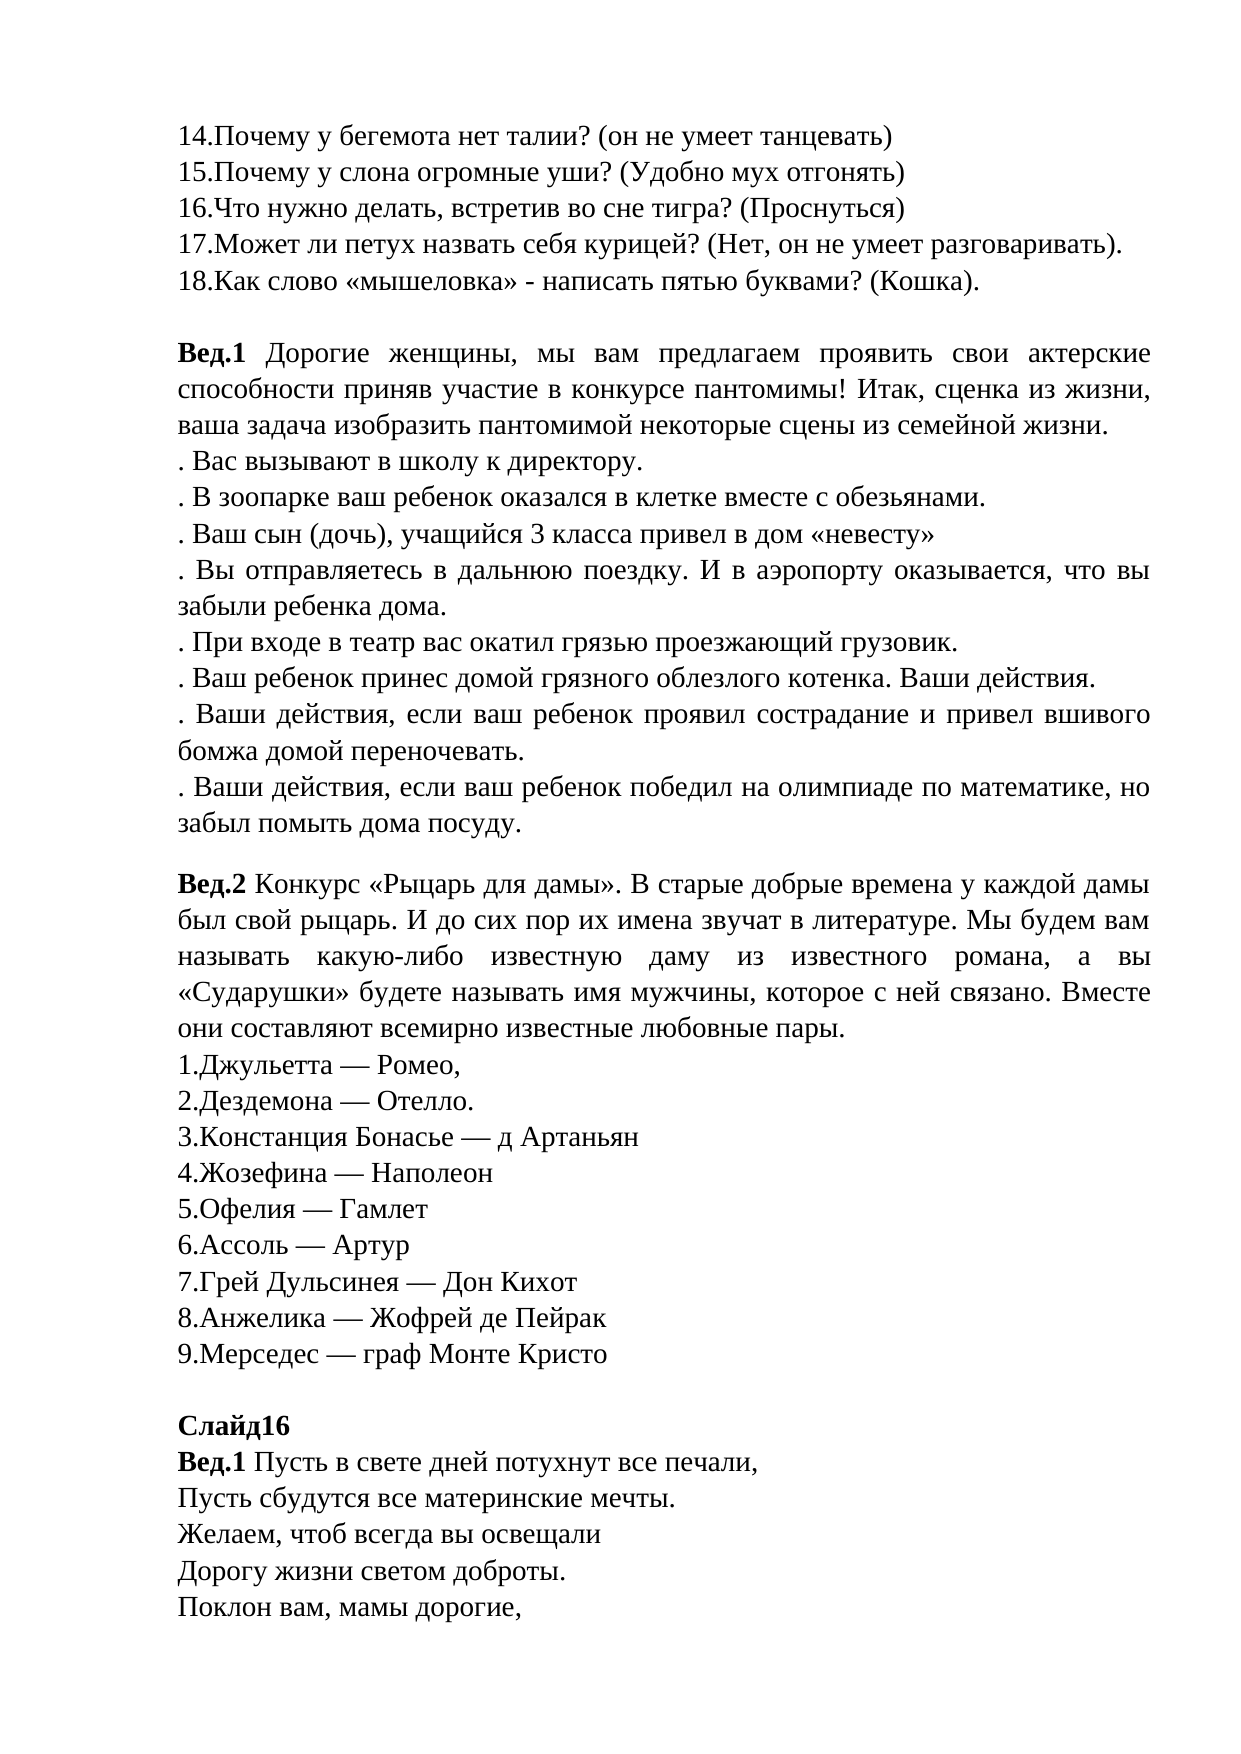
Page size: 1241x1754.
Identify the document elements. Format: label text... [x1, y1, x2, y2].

text 18.Как слово «мышеловка» - написать пятью буквами? (Кошка). [177, 263, 1152, 296]
text 3.Констанция Бонасье — д Артаньян [177, 1119, 1152, 1153]
text . Ваши действия, если ваш ребенок проявил сострадание и привел вшивого бомжа домой переночевать. [177, 696, 1152, 766]
text 2.Дездемона — Отелло. [177, 1083, 1152, 1116]
text Поклон вам, мамы дорогие, [177, 1589, 1152, 1622]
text Вед.1 Дорогие женщины, мы вам предлагаем проявить свои актерские способности приняв участие в конкурсе пантомимы! Итак, сценка из жизни, ваша задача изобразить пантомимой некоторые сцены из семейной жизни. [177, 335, 1152, 441]
text 16.Что нужно делать, встретив во сне тигра? (Проснуться) [177, 190, 1152, 224]
text . Ваш сын (дочь), учащийся 3 класса привел в дом «невесту» [177, 516, 1152, 549]
text Желаем, чтоб всегда вы освещали [177, 1517, 1152, 1550]
text 5.Офелия — Гамлет [177, 1191, 1152, 1225]
text Дорогу жизни светом доброты. [177, 1553, 1152, 1586]
text Вед.2 Конкурс «Рыцарь для дамы». В старые добрые времена у каждой дамы был свой рыцарь. И до сих пор их имена звучат в литературе. Мы будем вам называть какую-либо известную даму из известного романа, а вы «Сударушки» будете называть имя мужчины, которое с ней связано. Вместе они составляют всемирно известные любовные пары. [177, 866, 1152, 1044]
text . Ваши действия, если ваш ребенок победил на олимпиаде по математике, но забыл помыть дома посуду. [177, 769, 1152, 838]
text 8.Анжелика — Жофрей де Пейрак [177, 1300, 1152, 1333]
text Слайд16 [177, 1408, 1152, 1442]
text 9.Мерседес — граф Монте Кристо [177, 1336, 1152, 1369]
text 15.Почему у слона огромные уши? (Удобно мух отгонять) [177, 154, 1152, 188]
text 1.Джульетта — Ромео, [177, 1047, 1152, 1080]
text Вед.1 Пусть в свете дней потухнут все печали, [177, 1444, 1152, 1478]
text Пусть сбудутся все материнские мечты. [177, 1481, 1152, 1514]
text 7.Грей Дульсинея — Дон Кихот [177, 1264, 1152, 1297]
text 4.Жозефина — Наполеон [177, 1155, 1152, 1189]
text . При входе в театр вас окатил грязью проезжающий грузовик. [177, 624, 1152, 658]
text . В зоопарке ваш ребенок оказался в клетке вместе с обезьянами. [177, 479, 1152, 513]
text . Вас вызывают в школу к директору. [177, 443, 1152, 477]
text . Вы отправляетесь в дальнюю поездку. И в аэропорту оказывается, что вы забыли ребенка дома. [177, 552, 1152, 622]
text 6.Ассоль — Артур [177, 1227, 1152, 1261]
text 14.Почему у бегемота нет талии? (он не умеет танцевать) [177, 118, 1152, 152]
text . Ваш ребенок принес домой грязного облезлого котенка. Ваши действия. [177, 660, 1152, 694]
text 17.Может ли петух назвать себя курицей? (Нет, он не умеет разговаривать). [177, 227, 1152, 260]
